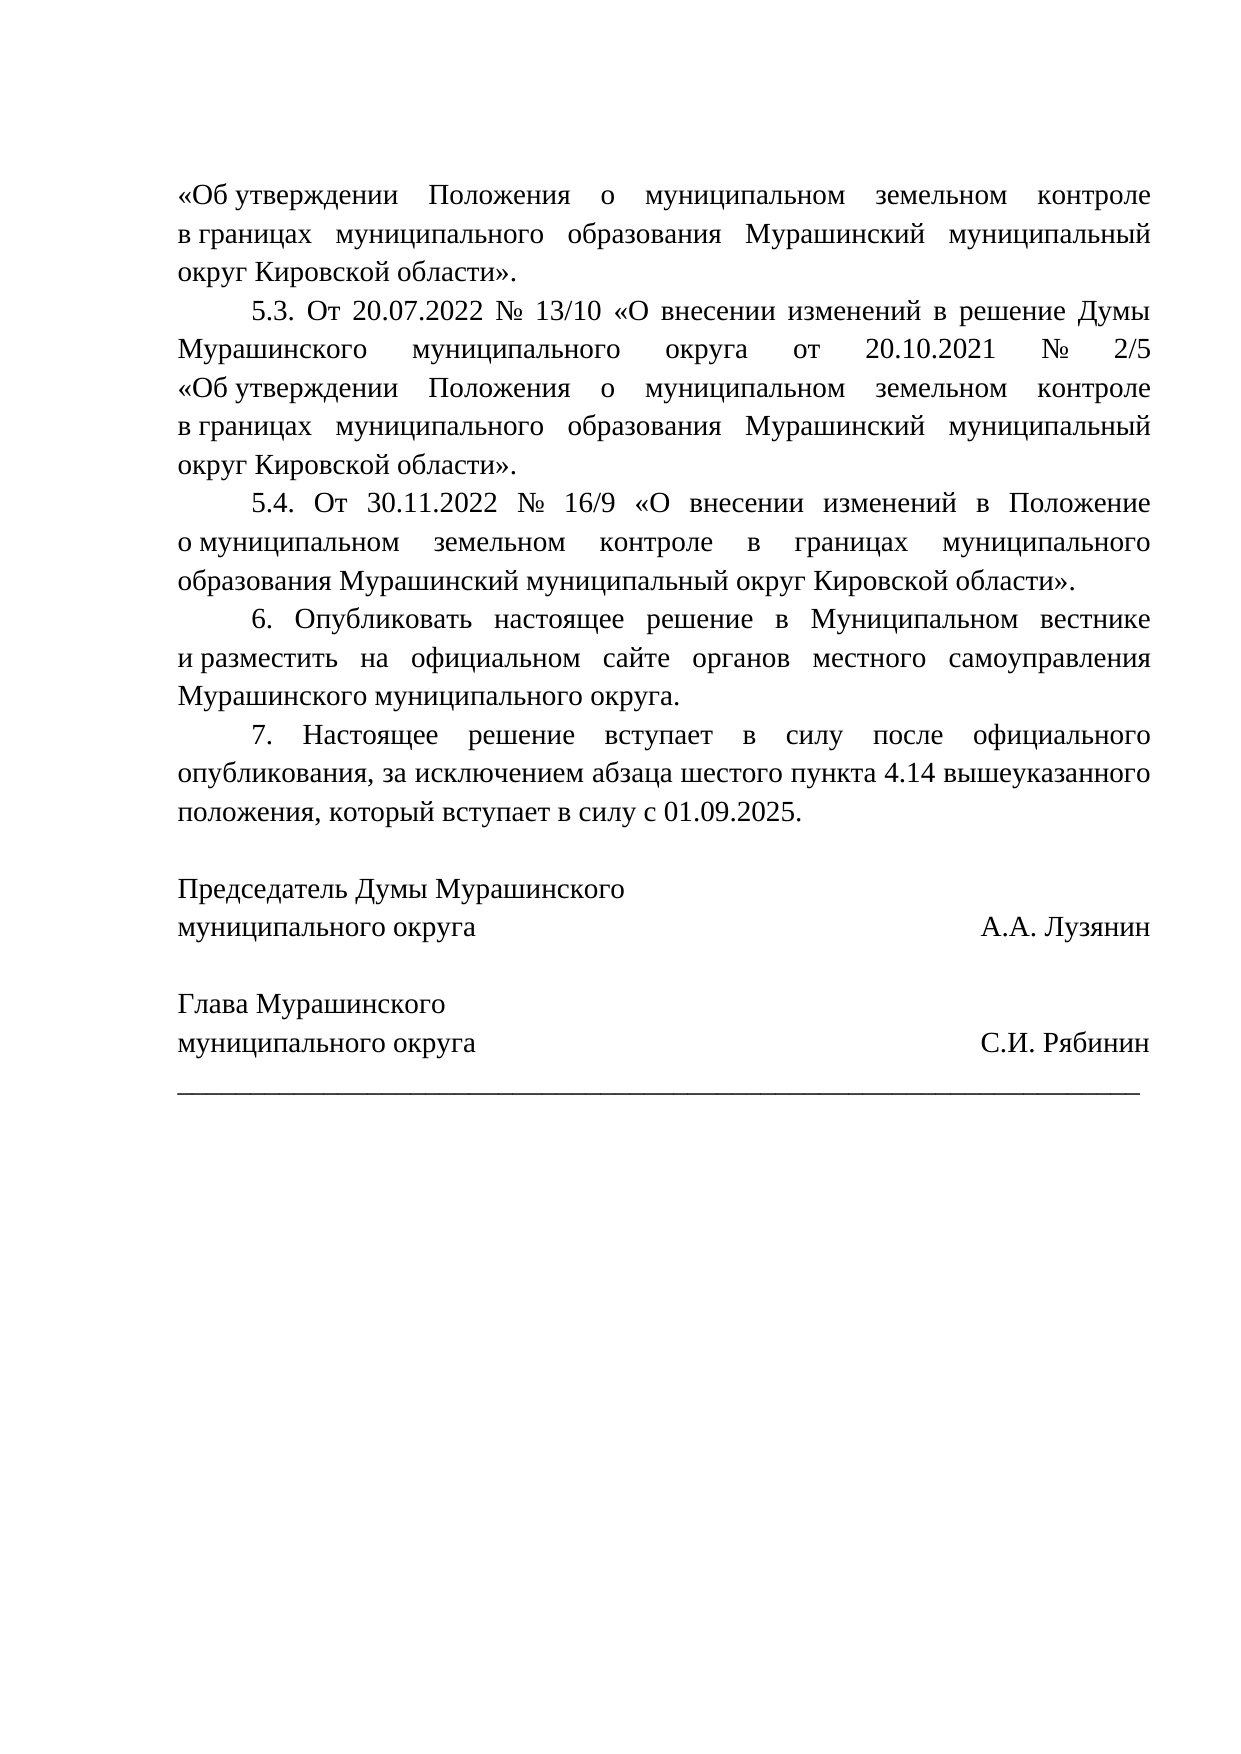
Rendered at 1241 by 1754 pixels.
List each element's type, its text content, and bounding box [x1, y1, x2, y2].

text муниципального округа А.А. Лузянин [177, 909, 1152, 943]
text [177, 177, 1152, 288]
text 5.3. От 20.07.2022 № 13/10 «О внесении изменений в решение Думы Мурашинского муниципального округа от 20.10.2021 № 2/5 «Об утверждении Положения о муниципальном земельном контроле в границах муниципального образования Мурашинский муниципальный округ Кировской области». [177, 293, 1152, 481]
text муниципального округа С.И. Рябинин [177, 1025, 1152, 1059]
text 6. Опубликовать настоящее решение в Муниципальном вестнике и разместить на официальном сайте органов местного самоуправления Мурашинского муниципального округа. [177, 601, 1152, 712]
text Глава Мурашинского [177, 987, 1152, 1020]
text Председатель Думы Мурашинского [177, 871, 1152, 904]
text __________________________________________________________________ [177, 1064, 1152, 1097]
text 7. Настоящее решение вступает в силу после официального опубликования, за исключением абзаца шестого пункта 4.14 вышеуказанного положения, который вступает в силу с 01.09.2025. [177, 717, 1152, 827]
text 5.4. От 30.11.2022 № 16/9 «О внесении изменений в Положение о муниципальном земельном контроле в границах муниципального образования Мурашинский муниципальный округ Кировской области». [177, 486, 1152, 596]
